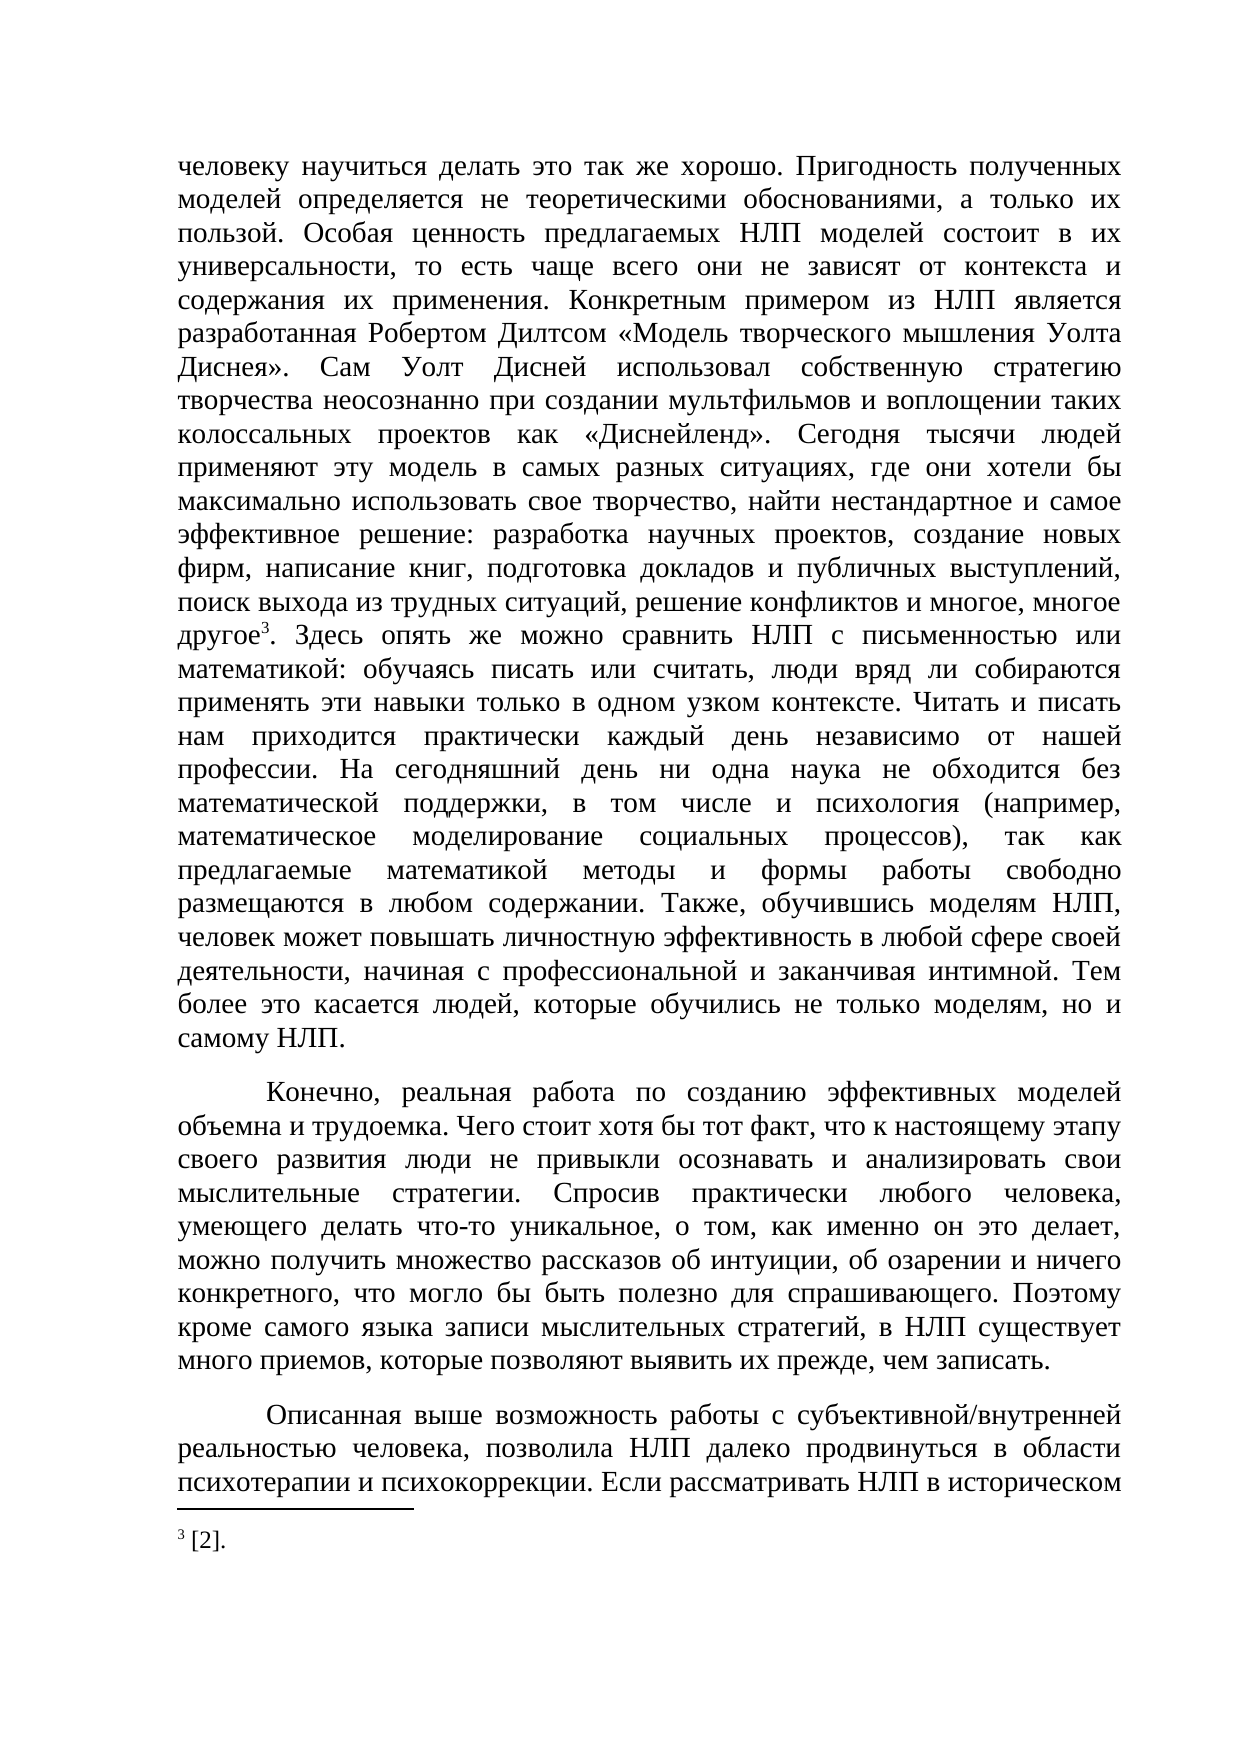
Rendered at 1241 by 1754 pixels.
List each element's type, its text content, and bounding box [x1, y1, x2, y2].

text Конечно, реальная работа по созданию эффективных моделей объемна и трудоемка. Чего стоит хотя бы тот факт, что к настоящему этапу своего развития люди не привыкли осознавать и анализировать свои мыслительные стратегии. Спросив практически любого человека, умеющего делать что-то уникальное, о том, как именно он это делает, можно получить множество рассказов об интуиции, об озарении и ничего конкретного, что могло бы быть полезно для спрашивающего. Поэтому кроме самого языка записи мыслительных стратегий, в НЛП существует много приемов, которые позволяют выявить их прежде, чем записать. [177, 1074, 1122, 1376]
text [177, 1397, 1122, 1497]
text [177, 148, 1122, 1053]
